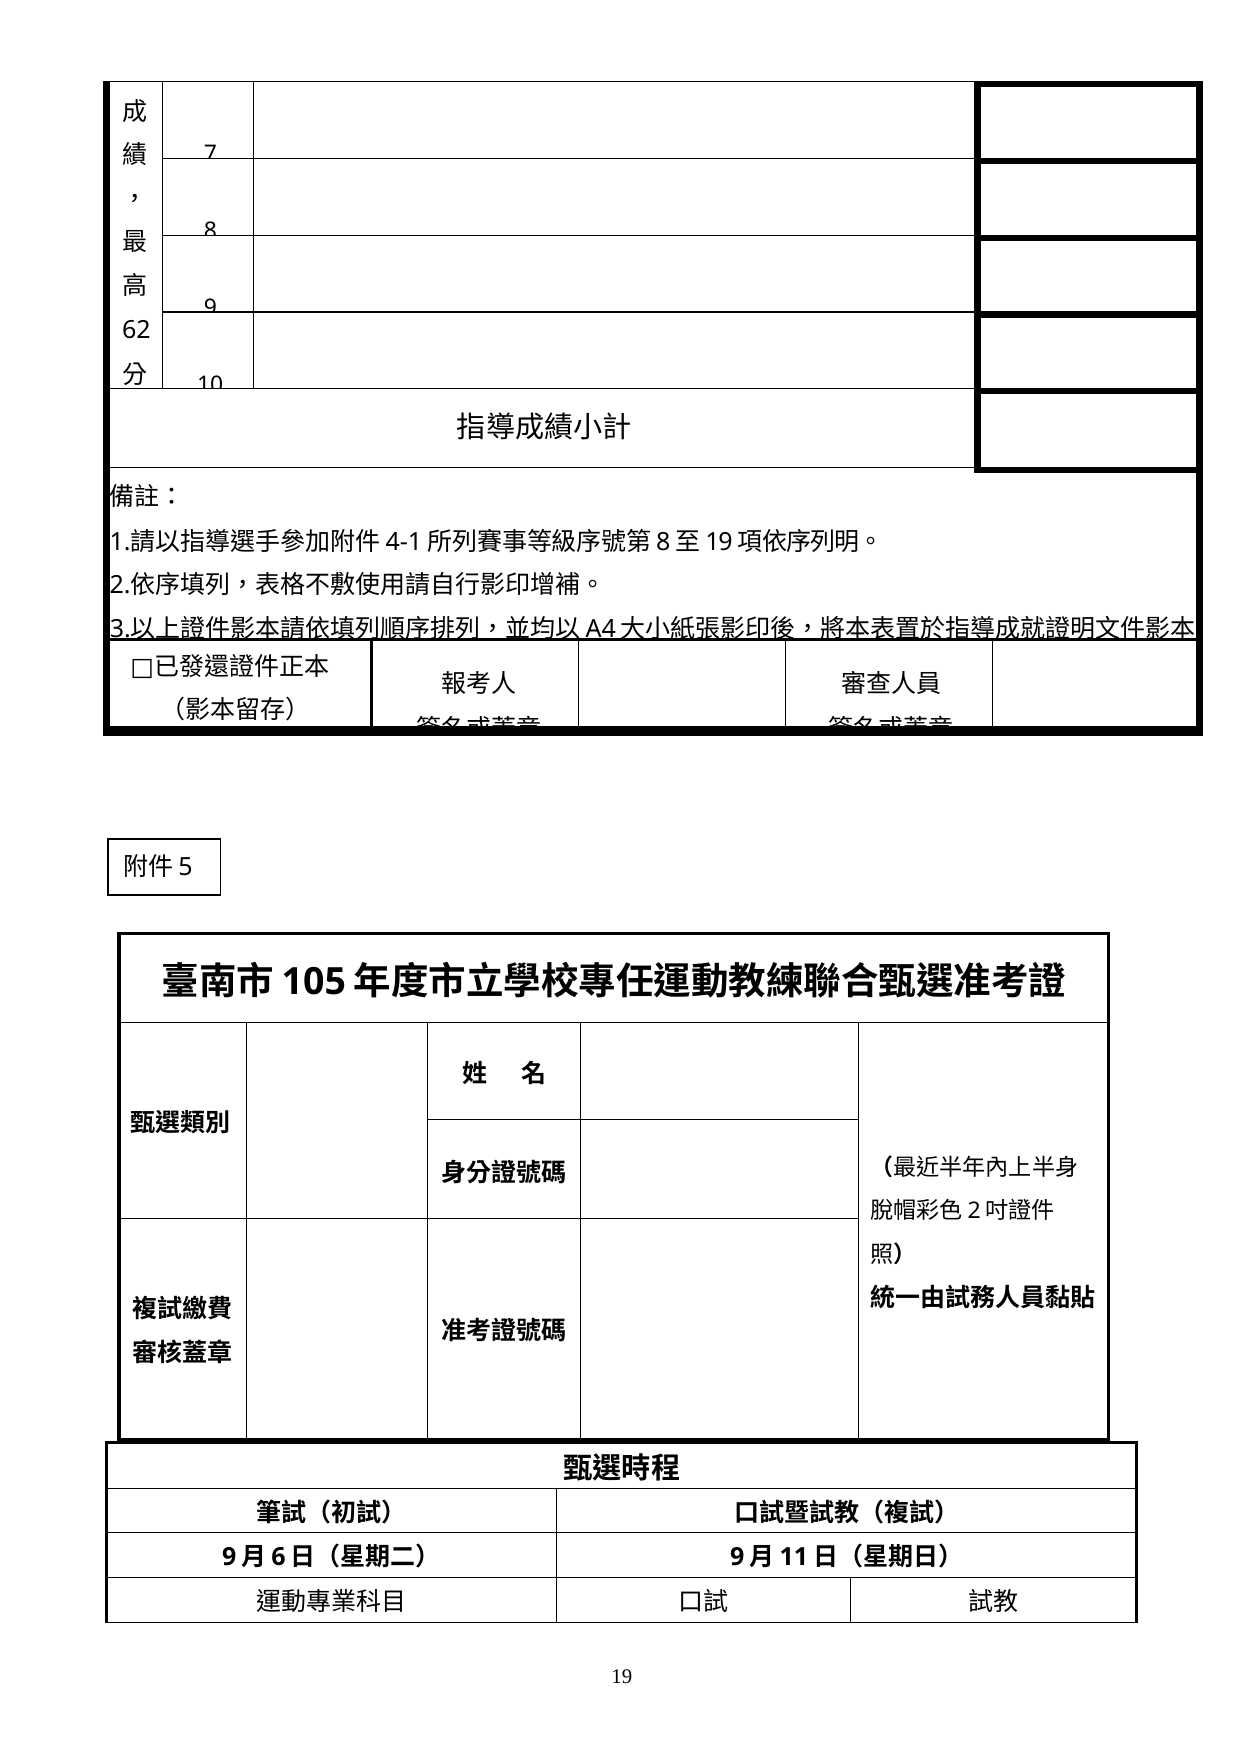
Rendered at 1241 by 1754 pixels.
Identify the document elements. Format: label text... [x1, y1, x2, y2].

table_cell 指導成績小計 [110, 389, 974, 467]
table_cell [254, 236, 974, 311]
table_cell 9月6日（星期二） [108, 1533, 556, 1577]
table_cell 7 [163, 82, 253, 158]
table_cell [247, 1023, 427, 1218]
table_cell [981, 87, 1196, 158]
table_cell [993, 641, 1196, 650]
table_cell [981, 241, 1196, 311]
table_cell 審查人員 簽名或蓋章 [786, 650, 992, 726]
table_header 臺南市105年度市立學校專任運動教練聯合甄選准考證 [121, 935, 1107, 1022]
table_cell 筆試（初試） [108, 1489, 556, 1532]
table_cell 准考證號碼 [428, 1219, 580, 1438]
table_cell 試教 [851, 1578, 1135, 1622]
table_cell [579, 641, 785, 650]
table_cell 8 [163, 159, 253, 234]
table_cell [373, 641, 578, 650]
table_cell 運動專業科目 [108, 1578, 556, 1622]
table_header 甄選時程 [108, 1444, 1135, 1487]
table_cell [981, 164, 1196, 234]
table_cell 備註： 1.請以指導選手參加附件4-1所列賽事等級序號第8至19項依序列明。 2.依序填列，表格不敷使用請自行影印增補。 3.以上證件影本請依填列順序排列，並均以A4大小紙張影印後，將本表置於指導成就證明文件影本首頁，於初試報名時繳交（正本驗畢後歸還）。 [110, 468, 1196, 638]
table_cell [581, 1219, 858, 1438]
table_cell [581, 1023, 858, 1119]
table_cell 姓 名 [428, 1023, 580, 1119]
table_cell 複試繳費審核蓋章 [121, 1219, 246, 1438]
table_cell 甄選類別 [121, 1023, 246, 1218]
table_cell [981, 318, 1196, 388]
table_cell 9月11日（星期日） [557, 1533, 1135, 1577]
table_cell （最近半年內上半身脫帽彩色2吋證件照） 統一由試務人員黏貼 [859, 1023, 1107, 1438]
table_cell □已發還證件正本 （影本留存） [110, 641, 370, 726]
table_cell [254, 82, 974, 158]
table_cell [579, 650, 785, 726]
table_cell 身分證號碼 [428, 1120, 580, 1218]
table_cell [786, 641, 992, 650]
table_cell [254, 313, 974, 388]
table_cell 10 [163, 313, 253, 388]
table_cell [981, 394, 1196, 467]
table_cell [993, 650, 1196, 726]
table_cell 口試暨試教（複試） [557, 1489, 1135, 1532]
table_cell [581, 1120, 858, 1218]
table_cell 口試 [557, 1578, 850, 1622]
table_cell 報考人 簽名或蓋章 [373, 650, 578, 726]
table_cell 9 [163, 236, 253, 311]
table_cell [247, 1219, 427, 1438]
table_cell [254, 159, 974, 234]
